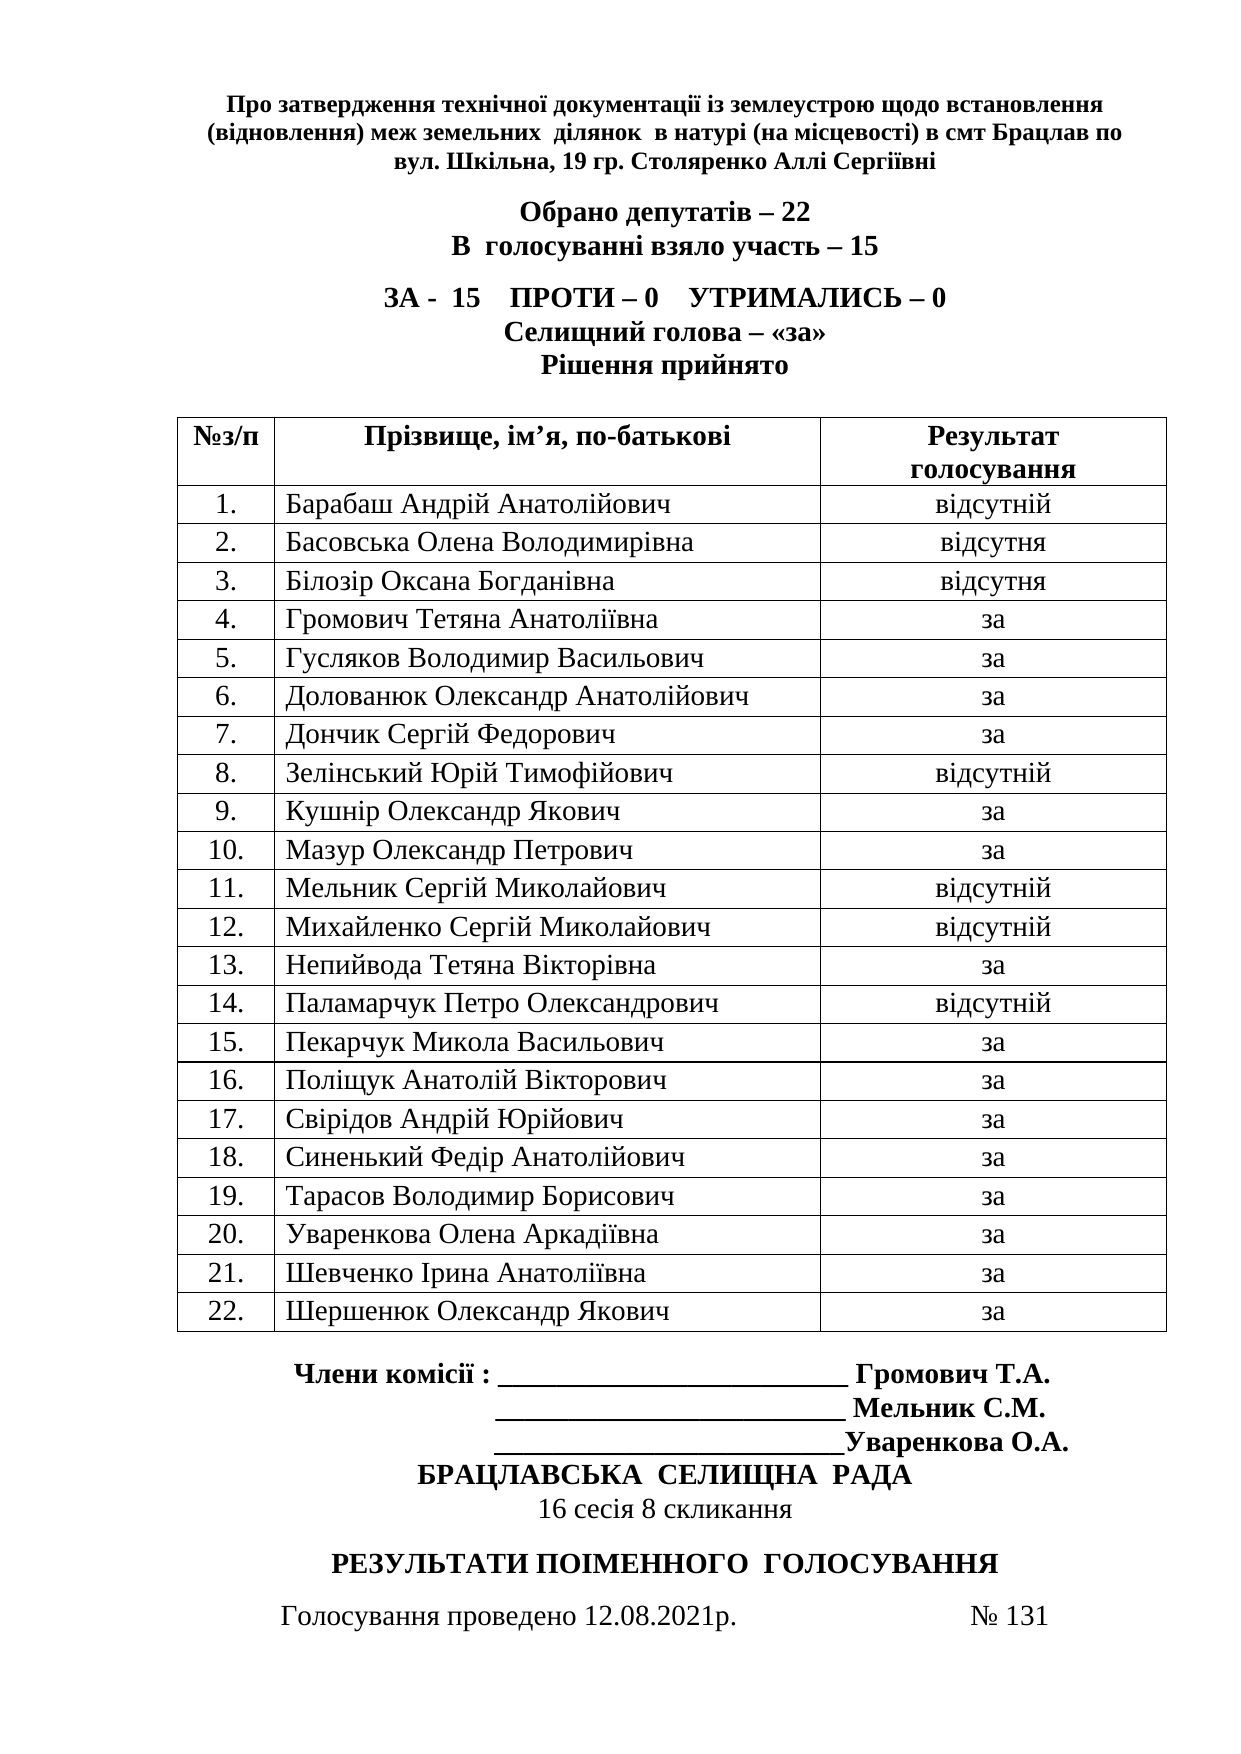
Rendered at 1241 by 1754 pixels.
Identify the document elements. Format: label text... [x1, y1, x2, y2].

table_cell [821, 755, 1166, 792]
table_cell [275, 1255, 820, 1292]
text ________________________Уваренкова О.А. [177, 1424, 1167, 1457]
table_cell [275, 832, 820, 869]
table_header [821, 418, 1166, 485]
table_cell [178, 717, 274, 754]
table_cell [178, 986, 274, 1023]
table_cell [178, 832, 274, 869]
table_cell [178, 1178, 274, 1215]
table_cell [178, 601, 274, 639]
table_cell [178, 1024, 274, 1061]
text В голосуванні взяло участь – 15 [162, 228, 1167, 261]
text Обрано депутатів – 22 [162, 194, 1167, 228]
text БРАЦЛАВСЬКА СЕЛИЩНА РАДА [162, 1457, 1167, 1491]
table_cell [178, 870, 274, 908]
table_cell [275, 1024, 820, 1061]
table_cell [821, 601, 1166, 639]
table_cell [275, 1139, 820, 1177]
text ЗА - 15 ПРОТИ – 0 УТРИМАЛИСЬ – 0 [162, 280, 1167, 314]
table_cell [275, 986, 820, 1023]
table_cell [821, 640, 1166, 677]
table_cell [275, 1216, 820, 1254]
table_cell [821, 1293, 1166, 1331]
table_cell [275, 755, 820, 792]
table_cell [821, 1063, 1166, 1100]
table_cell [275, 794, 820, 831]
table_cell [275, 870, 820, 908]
text Голосування проведено 12.08.2021р. № 131 [162, 1598, 1167, 1632]
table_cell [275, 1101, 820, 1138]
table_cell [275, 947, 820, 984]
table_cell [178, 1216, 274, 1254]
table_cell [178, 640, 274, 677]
text Селищний голова – «за» [162, 314, 1167, 347]
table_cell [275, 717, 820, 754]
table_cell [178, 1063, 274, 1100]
text Про затвердження технічної документації із землеустрою щодо встановлення (відновлення) меж земельних ділянок в натурі (на місцевості) в смт Брацлав по вул. Шкільна, 19 гр. Столяренко Аллі Сергіївні [162, 89, 1167, 175]
text Члени комісії : ________________________ Громович Т.А. [177, 1357, 1167, 1390]
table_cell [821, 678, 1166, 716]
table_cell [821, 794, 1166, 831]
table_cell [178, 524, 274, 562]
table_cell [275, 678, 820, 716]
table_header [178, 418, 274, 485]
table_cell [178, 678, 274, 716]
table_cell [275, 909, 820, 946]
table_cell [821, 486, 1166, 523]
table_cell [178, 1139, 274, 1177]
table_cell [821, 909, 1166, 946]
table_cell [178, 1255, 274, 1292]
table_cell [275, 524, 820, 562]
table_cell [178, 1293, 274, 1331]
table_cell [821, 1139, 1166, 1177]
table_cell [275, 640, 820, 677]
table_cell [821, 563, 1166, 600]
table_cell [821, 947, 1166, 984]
text 16 сесія 8 скликання [162, 1491, 1167, 1524]
text ________________________ Мельник С.М. [177, 1390, 1167, 1424]
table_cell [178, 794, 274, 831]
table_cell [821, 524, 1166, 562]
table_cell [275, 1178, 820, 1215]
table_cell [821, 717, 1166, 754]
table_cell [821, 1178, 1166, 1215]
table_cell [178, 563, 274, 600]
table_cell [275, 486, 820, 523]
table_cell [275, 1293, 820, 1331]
text Рішення прийнято [162, 347, 1167, 381]
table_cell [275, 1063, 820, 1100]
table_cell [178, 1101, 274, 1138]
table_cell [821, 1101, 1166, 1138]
text РЕЗУЛЬТАТИ ПОІМЕННОГО ГОЛОСУВАННЯ [162, 1546, 1167, 1579]
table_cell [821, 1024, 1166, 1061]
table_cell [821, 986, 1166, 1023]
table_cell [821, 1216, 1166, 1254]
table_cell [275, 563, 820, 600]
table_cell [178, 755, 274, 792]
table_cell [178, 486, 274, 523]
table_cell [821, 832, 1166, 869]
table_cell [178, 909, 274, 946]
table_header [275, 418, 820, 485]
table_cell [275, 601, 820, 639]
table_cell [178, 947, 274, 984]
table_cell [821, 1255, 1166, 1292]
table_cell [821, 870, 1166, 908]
